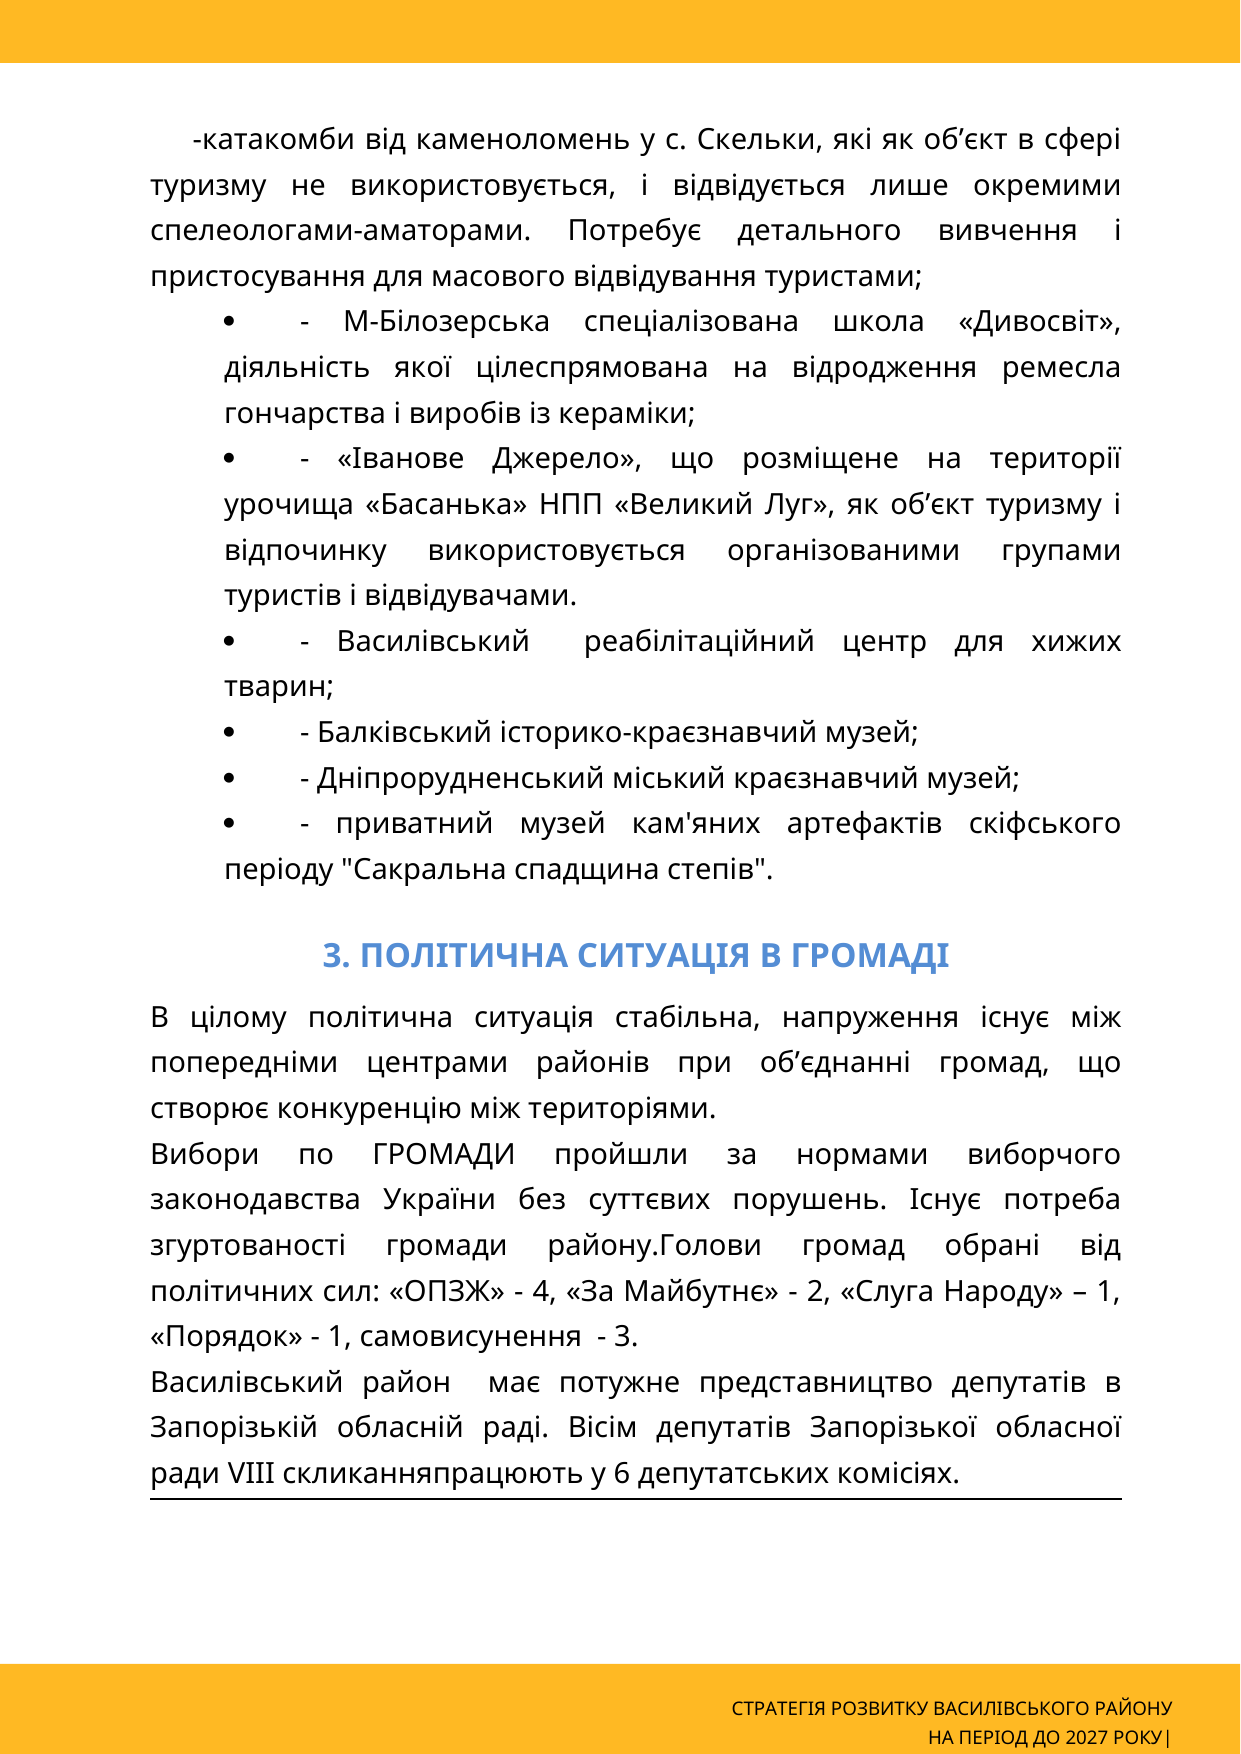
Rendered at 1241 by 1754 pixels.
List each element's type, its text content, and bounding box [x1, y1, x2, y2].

text -катакомби від каменоломень у с. Скельки, які як об’єкт в сфері туризму не використовується, і відвідується лише окремими спелеологами-аматорами. Потребує детального вивчення і пристосування для масового відвідування туристами; [150, 118, 1122, 295]
text Вибори по ГРОМАДИ пройшли за нормами виборчого законодавства України без суттєвих порушень. Існує потреба згуртованості громади району.Голови громад обрані від політичних сил: «ОПЗЖ» - 4, «За Майбутнє» - 2, «Слуга Народу» – 1, «Порядок» - 1, самовисунення - 3. [150, 1133, 1122, 1355]
text Василівський район має потужне представництво депутатів в Запорізькій обласній раді. Вісім депутатів Запорізької обласної ради VIII скликанняпрацюють у 6 депутатських комісіях. [150, 1361, 1122, 1492]
list - «Іванове Джерело», що розміщене на території урочища «Басанька» НПП «Великий Луг», як об’єкт туризму і відпочинку використовується організованими групами туристів і відвідувачами. [224, 438, 1122, 614]
list - Балківський історико-краєзнавчий музей; [224, 711, 1122, 751]
list - М-Білозерська спеціалізована школа «Дивосвіт», діяльність якої цілеспрямована на відродження ремесла гончарства і виробів із кераміки; [224, 301, 1122, 432]
list - приватний музей кам'яних артефактів скіфського періоду "Сакральна спадщина степів". [224, 803, 1122, 888]
text В цілому політична ситуація стабільна, напруження існує між попередніми центрами районів при об’єднанні громад, що створює конкуренцію між територіями. [150, 996, 1122, 1127]
list - Дніпрорудненський міський краєзнавчий музей; [224, 757, 1122, 797]
list - Василівський реабілітаційний центр для хижих тварин; [224, 620, 1122, 705]
subtitle 3. ПОЛІТИЧНА СИТУАЦІЯ В ГРОМАДІ [150, 931, 1122, 977]
